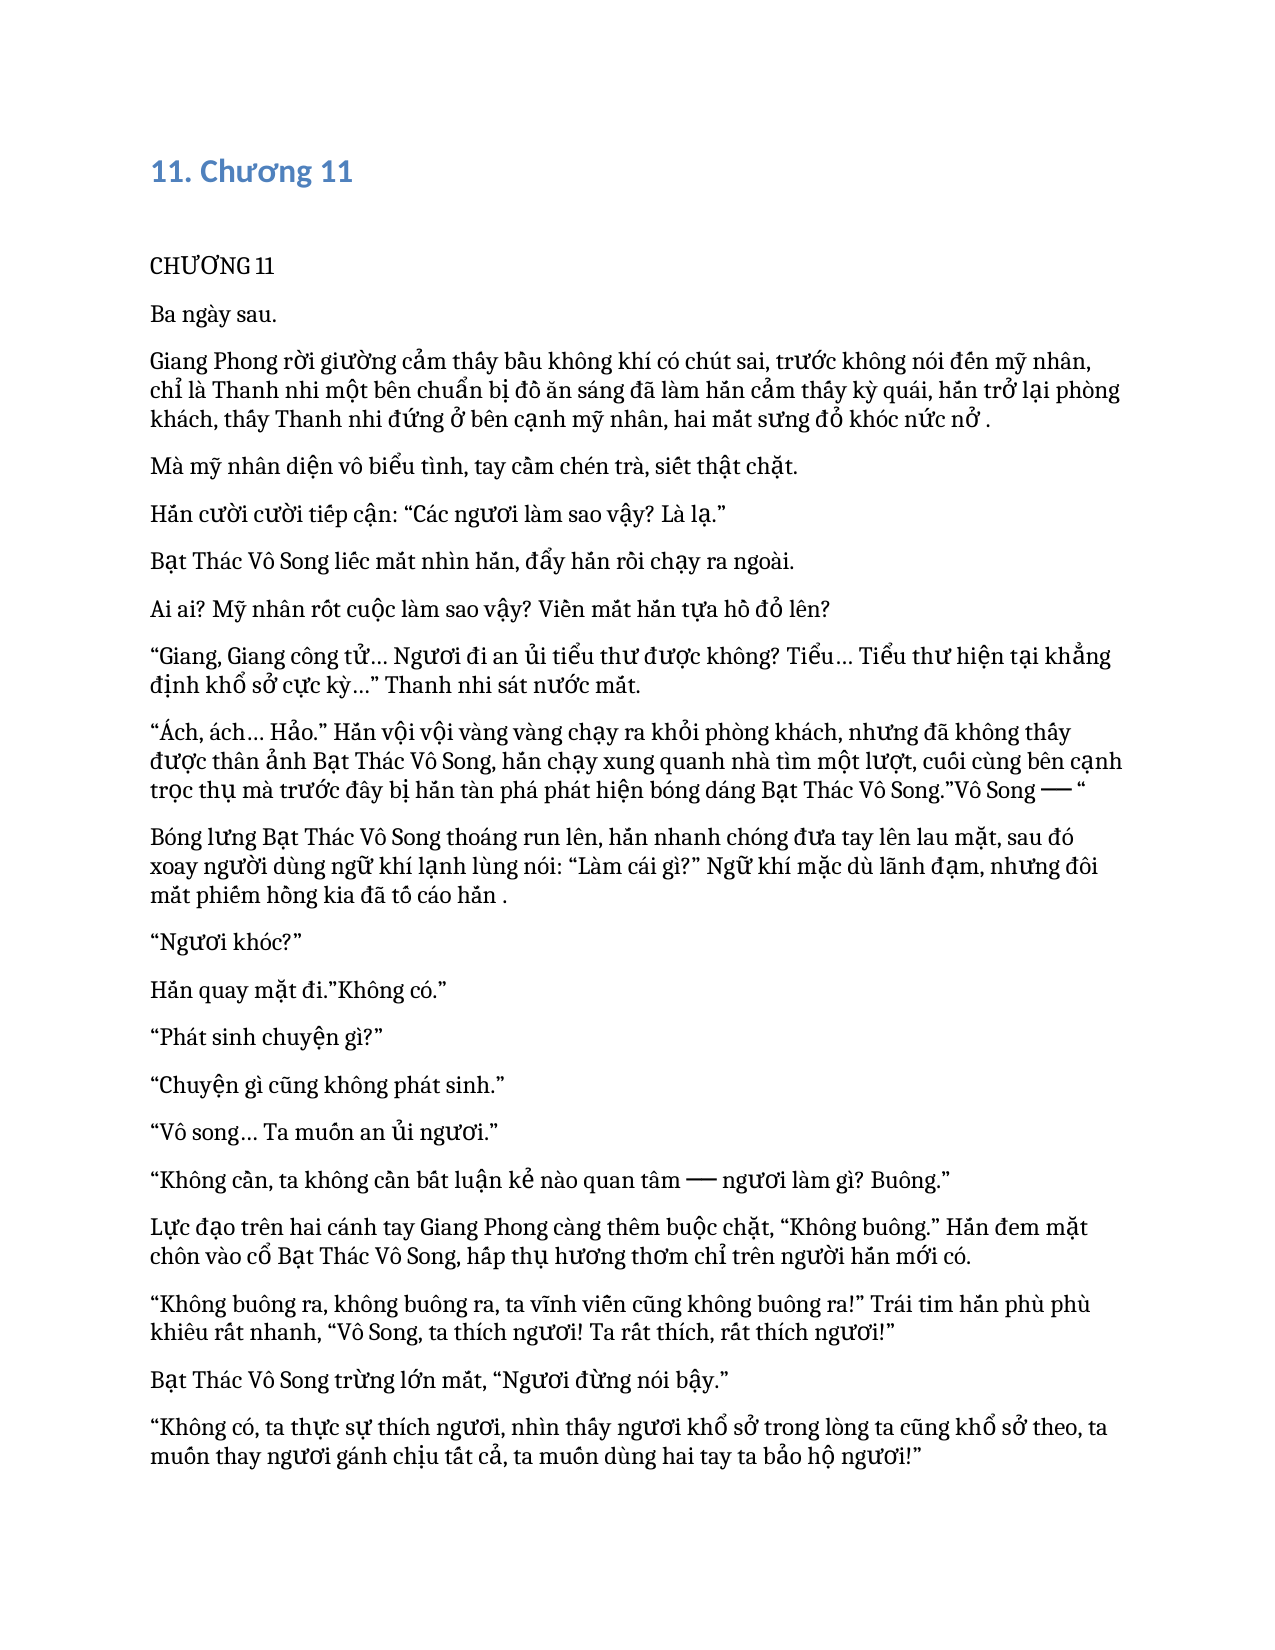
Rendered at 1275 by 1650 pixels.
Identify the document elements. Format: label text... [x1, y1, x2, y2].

text Bóng lưng Bạt Thác Vô Song thoáng run lên, hắn nhanh chóng đưa tay lên lau mặt, sau đó xoay người dùng ngữ khí lạnh lùng nói: “Làm cái gì?” Ngữ khí mặc dù lãnh đạm, nhưng đôi mắt phiếm hồng kia đã tố cáo hắn . [150, 823, 1125, 909]
text “Phát sinh chuyện gì?” [150, 1023, 1125, 1052]
text Giang Phong rời giường cảm thấy bầu không khí có chút sai, trước không nói đến mỹ nhân, chỉ là Thanh nhi một bên chuẩn bị đồ ăn sáng đã làm hắn cảm thấy kỳ quái, hắn trở lại phòng khách, thấy Thanh nhi đứng ở bên cạnh mỹ nhân, hai mắt sưng đỏ khóc nức nở . [150, 347, 1125, 433]
text “Ngươi khóc?” [150, 928, 1125, 957]
text Lực đạo trên hai cánh tay Giang Phong càng thêm buộc chặt, “Không buông.” Hắn đem mặt chôn vào cổ Bạt Thác Vô Song, hấp thụ hương thơm chỉ trên người hắn mới có. [150, 1213, 1125, 1271]
text “Không buông ra, không buông ra, ta vĩnh viễn cũng không buông ra!” Trái tim hắn phù phù khiêu rất nhanh, “Vô Song, ta thích ngươi! Ta rất thích, rất thích ngươi!” [150, 1289, 1125, 1347]
text “Giang, Giang công tử… Ngươi đi an ủi tiểu thư được không? Tiểu… Tiểu thư hiện tại khẳng định khổ sở cực kỳ…” Thanh nhi sát nước mắt. [150, 642, 1125, 699]
subtitle 11. Chương 11 [150, 150, 1125, 191]
text Mà mỹ nhân diện vô biểu tình, tay cầm chén trà, siết thật chặt. [150, 452, 1125, 481]
text Ai ai? Mỹ nhân rốt cuộc làm sao vậy? Viền mắt hắn tựa hồ đỏ lên? [150, 594, 1125, 623]
text Hắn quay mặt đi.”Không có.” [150, 976, 1125, 1004]
text Bạt Thác Vô Song liếc mắt nhìn hắn, đẩy hắn rồi chạy ra ngoài. [150, 547, 1125, 576]
text “Ách, ách… Hảo.” Hắn vội vội vàng vàng chạy ra khỏi phòng khách, nhưng đã không thấy được thân ảnh Bạt Thác Vô Song, hắn chạy xung quanh nhà tìm một lượt, cuối cùng bên cạnh trọc thụ mà trước đây bị hắn tàn phá phát hiện bóng dáng Bạt Thác Vô Song.”Vô Song ── “ [150, 718, 1125, 804]
text “Chuyện gì cũng không phát sinh.” [150, 1071, 1125, 1099]
text CHƯƠNG 11 [150, 194, 1125, 281]
text “Vô song… Ta muốn an ủi ngươi.” [150, 1118, 1125, 1147]
text Ba ngày sau. [150, 299, 1125, 328]
text “Không có, ta thực sự thích ngươi, nhìn thấy ngươi khổ sở trong lòng ta cũng khổ sở theo, ta muốn thay ngươi gánh chịu tất cả, ta muốn dùng hai tay ta bảo hộ ngươi!” [150, 1413, 1125, 1471]
text “Không cần, ta không cần bất luận kẻ nào quan tâm ── ngươi làm gì? Buông.” [150, 1166, 1125, 1194]
text Hắn cười cười tiếp cận: “Các ngươi làm sao vậy? Là lạ.” [150, 499, 1125, 528]
text Bạt Thác Vô Song trừng lớn mắt, “Ngươi đừng nói bậy.” [150, 1366, 1125, 1394]
